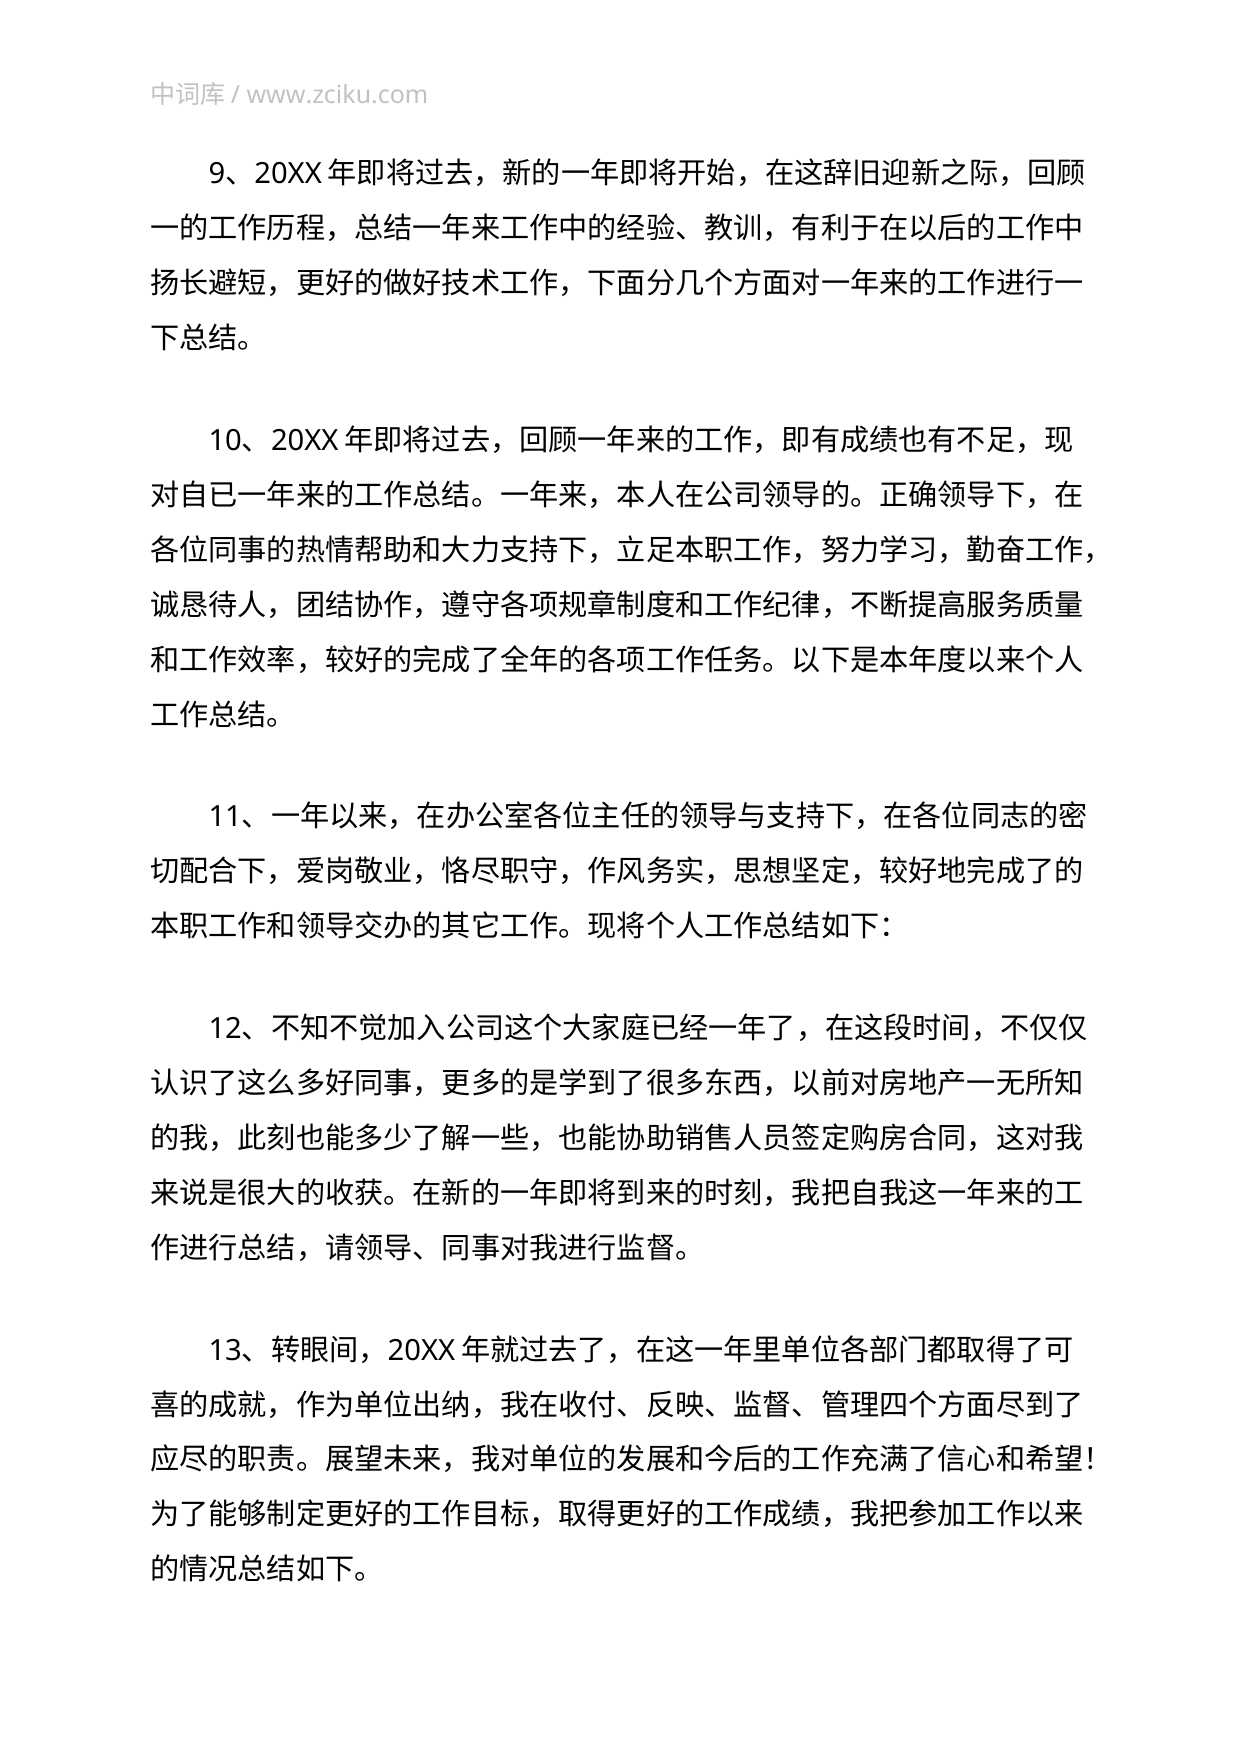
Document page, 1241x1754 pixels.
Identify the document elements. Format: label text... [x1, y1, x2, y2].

text 9、20XX年即将过去，新的一年即将开始，在这辞旧迎新之际，回顾一的工作历程，总结一年来工作中的经验、教训，有利于在以后的工作中扬长避短，更好的做好技术工作，下面分几个方面对一年来的工作进行一下总结。 [150, 150, 1090, 357]
text 12、不知不觉加入公司这个大家庭已经一年了，在这段时间，不仅仅认识了这么多好同事，更多的是学到了很多东西，以前对房地产一无所知的我，此刻也能多少了解一些，也能协助销售人员签定购房合同，这对我来说是很大的收获。在新的一年即将到来的时刻，我把自我这一年来的工作进行总结，请领导、同事对我进行监督。 [150, 1004, 1090, 1267]
text 11、一年以来，在办公室各位主任的领导与支持下，在各位同志的密切配合下，爱岗敬业，恪尽职守，作风务实，思想坚定，较好地完成了的本职工作和领导交办的其它工作。现将个人工作总结如下： [150, 793, 1090, 945]
text 10、20XX年即将过去，回顾一年来的工作，即有成绩也有不足，现对自已一年来的工作总结。一年来，本人在公司领导的。正确领导下，在各位同事的热情帮助和大力支持下，立足本职工作，努力学习，勤奋工作，诚恳待人，团结协作，遵守各项规章制度和工作纪律，不断提高服务质量和工作效率，较好的完成了全年的各项工作任务。以下是本年度以来个人工作总结。 [150, 417, 1090, 733]
text 13、转眼间，20XX年就过去了，在这一年里单位各部门都取得了可喜的成就，作为单位出纳，我在收付、反映、监督、管理四个方面尽到了应尽的职责。展望未来，我对单位的发展和今后的工作充满了信心和希望！为了能够制定更好的工作目标，取得更好的工作成绩，我把参加工作以来的情况总结如下。 [150, 1326, 1090, 1588]
